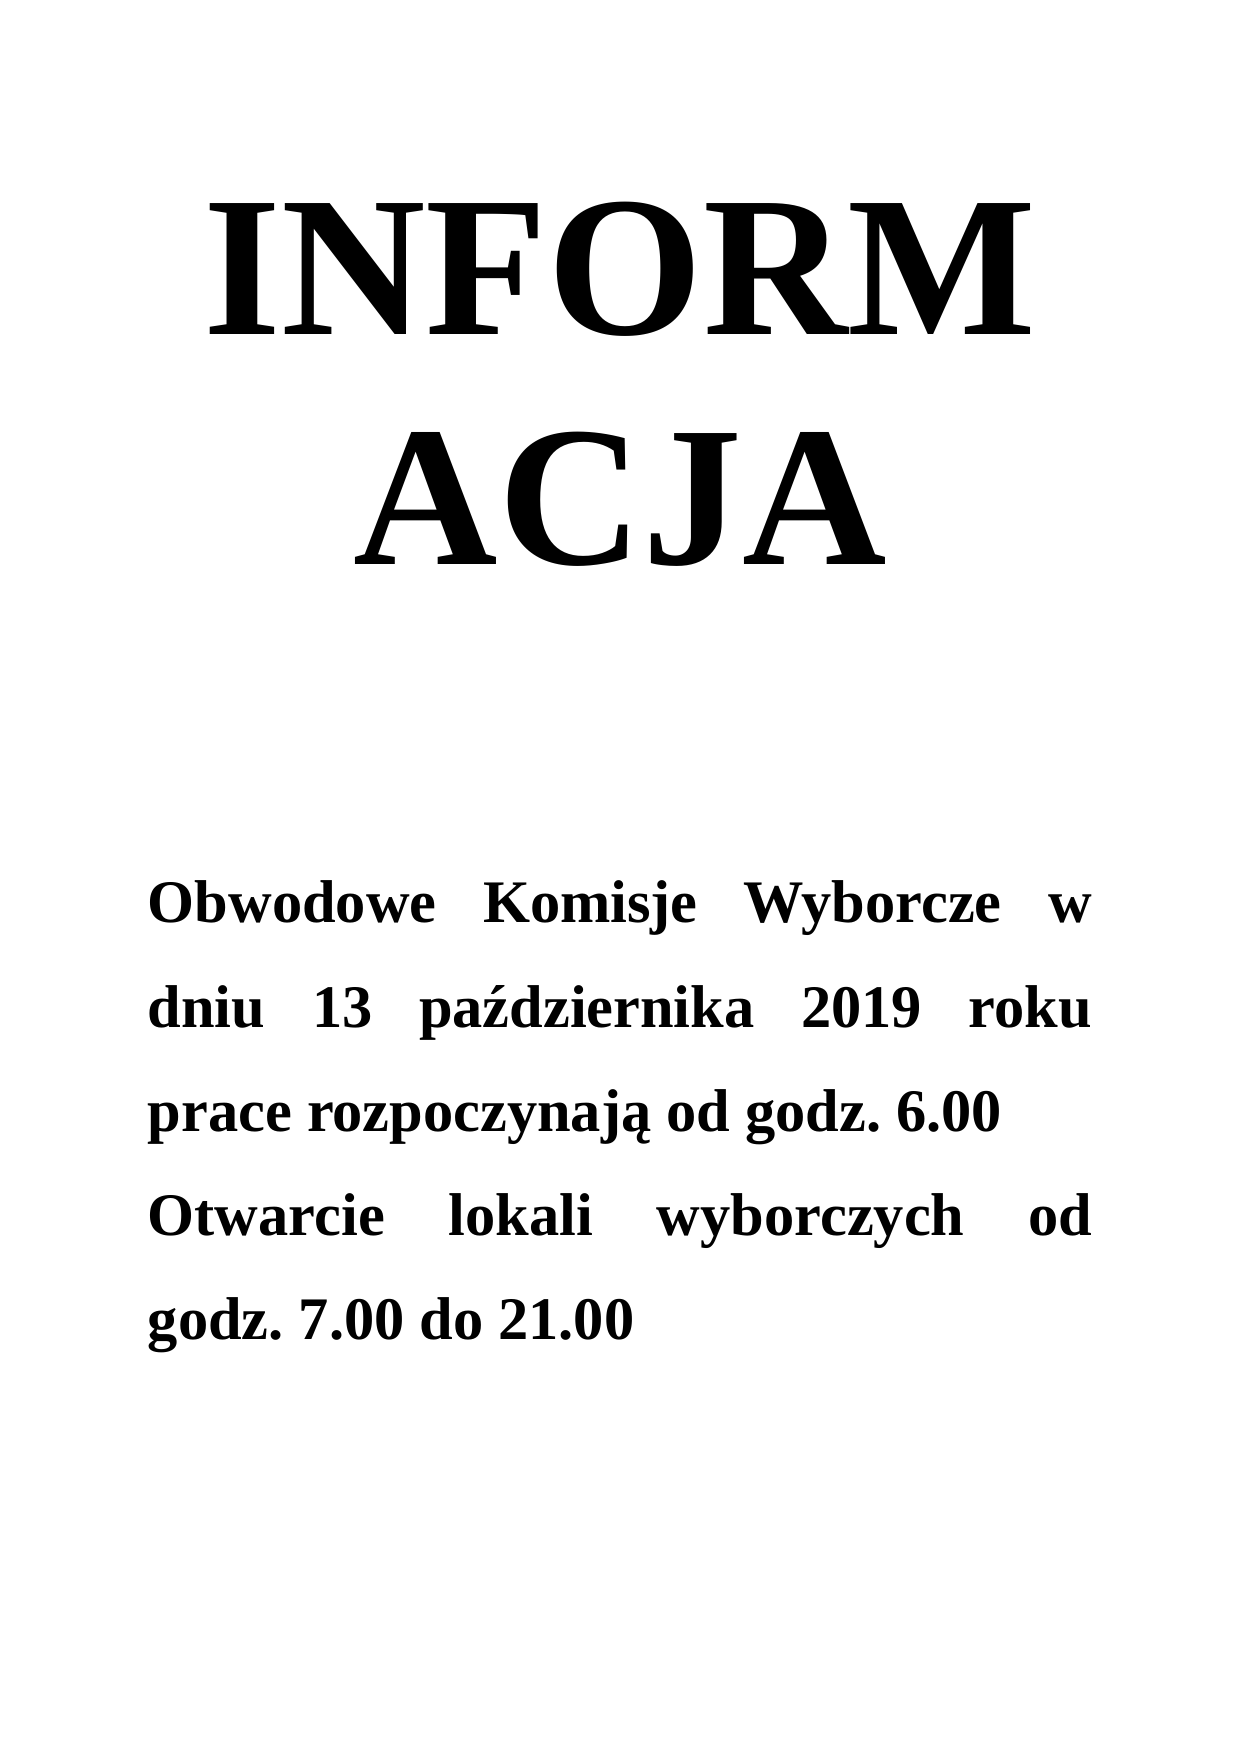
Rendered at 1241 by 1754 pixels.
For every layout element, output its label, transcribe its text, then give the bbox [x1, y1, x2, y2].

text Obwodowe Komisje Wyborcze w dniu 13 października 2019 roku prace rozpoczynają od godz. 6.00 [148, 866, 1093, 1144]
text Otwarcie lokali wyborczych od godz. 7.00 do 21.00 [148, 1179, 1093, 1352]
text INFORMACJA [148, 148, 1093, 608]
